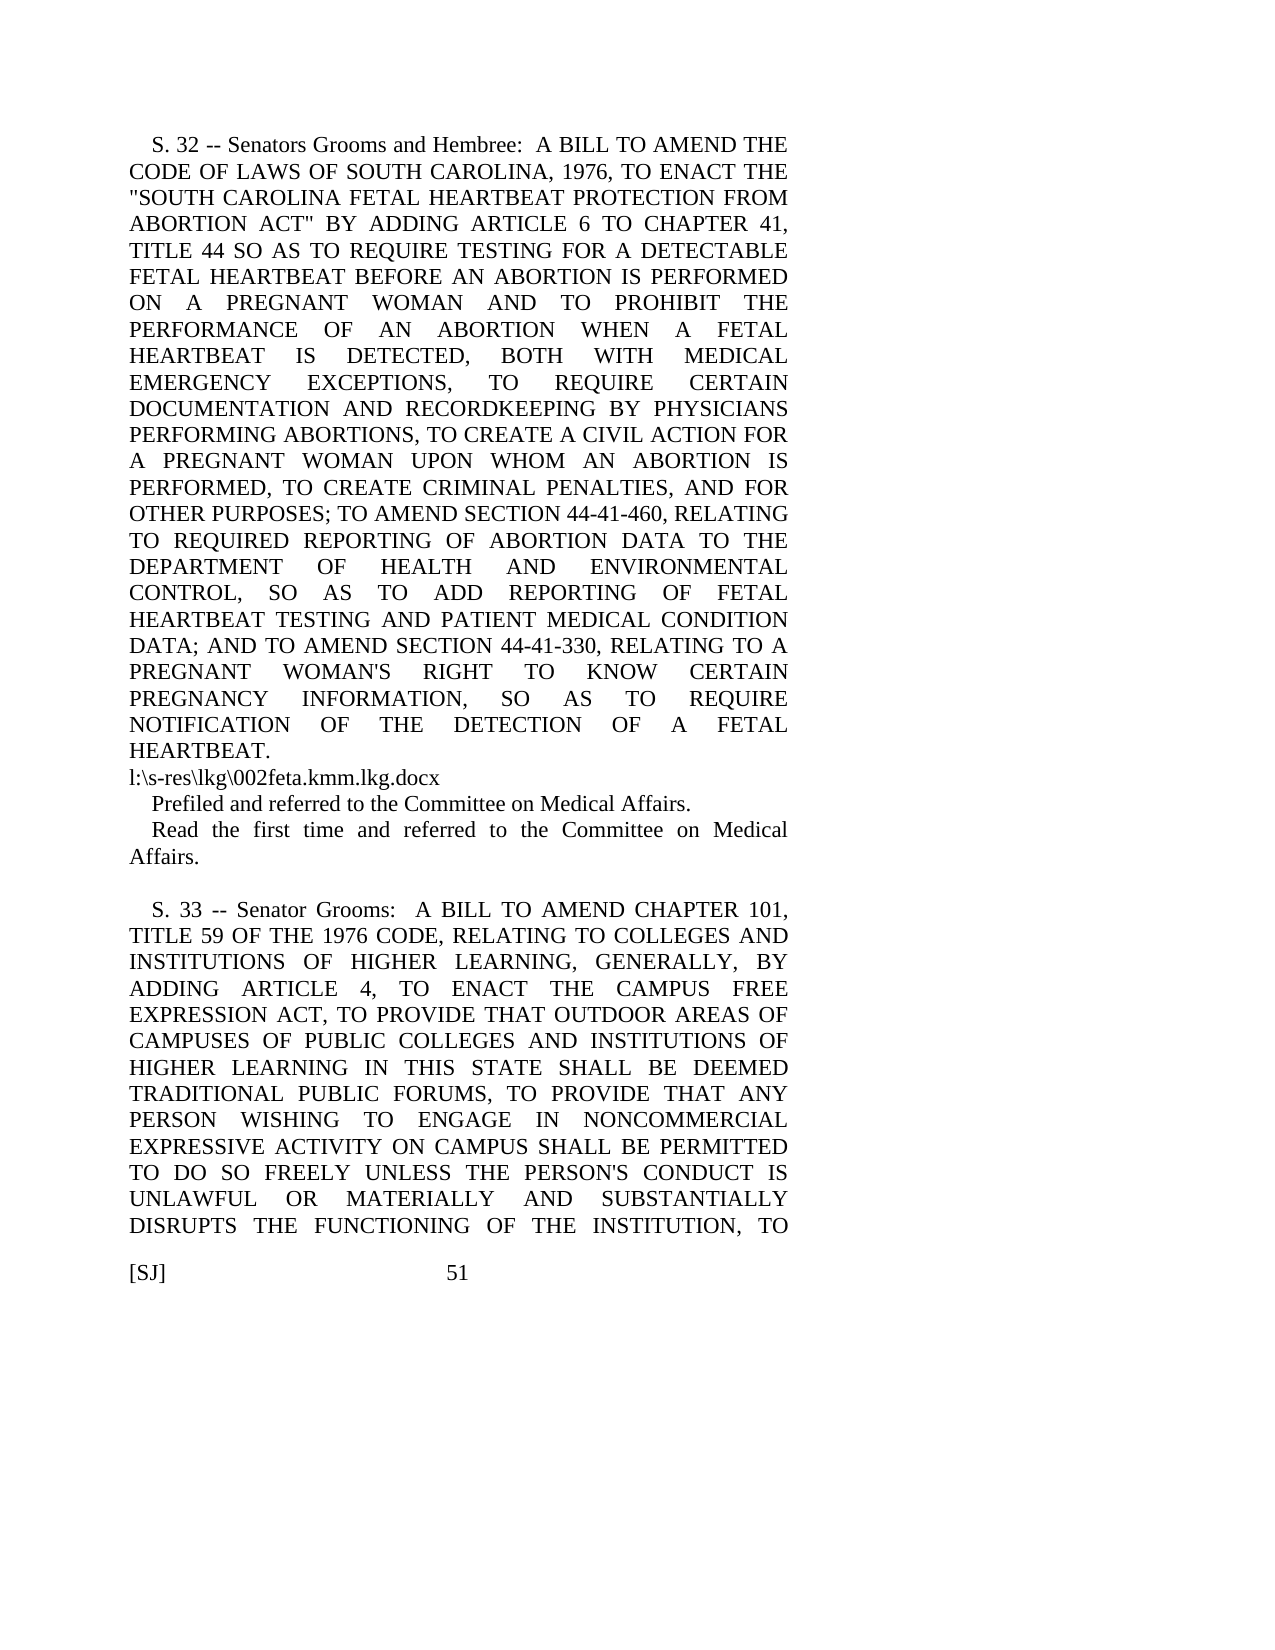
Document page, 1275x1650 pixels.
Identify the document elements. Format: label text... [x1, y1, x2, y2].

text S. 32 -- Senators Grooms and Hembree: A BILL TO AMEND THE CODE OF LAWS OF SOUTH CAROLINA, 1976, TO ENACT THE "SOUTH CAROLINA FETAL HEARTBEAT PROTECTION FROM ABORTION ACT" BY ADDING ARTICLE 6 TO CHAPTER 41, TITLE 44 SO AS TO REQUIRE TESTING FOR A DETECTABLE FETAL HEARTBEAT BEFORE AN ABORTION IS PERFORMED ON A PREGNANT WOMAN AND TO PROHIBIT THE PERFORMANCE OF AN ABORTION WHEN A FETAL HEARTBEAT IS DETECTED, BOTH WITH MEDICAL EMERGENCY EXCEPTIONS, TO REQUIRE CERTAIN DOCUMENTATION AND RECORDKEEPING BY PHYSICIANS PERFORMING ABORTIONS, TO CREATE A CIVIL ACTION FOR A PREGNANT WOMAN UPON WHOM AN ABORTION IS PERFORMED, TO CREATE CRIMINAL PENALTIES, AND FOR OTHER PURPOSES; TO AMEND SECTION 44-41-460, RELATING TO REQUIRED REPORTING OF ABORTION DATA TO THE DEPARTMENT OF HEALTH AND ENVIRONMENTAL CONTROL, SO AS TO ADD REPORTING OF FETAL HEARTBEAT TESTING AND PATIENT MEDICAL CONDITION DATA; AND TO AMEND SECTION 44-41-330, RELATING TO A PREGNANT WOMAN'S RIGHT TO KNOW CERTAIN PREGNANCY INFORMATION, SO AS TO REQUIRE NOTIFICATION OF THE DETECTION OF A FETAL HEARTBEAT. [129, 131, 789, 764]
text Read the first time and referred to the Committee on Medical Affairs. [129, 817, 789, 869]
text l:\s-res\lkg\002feta.kmm.lkg.docx [129, 764, 789, 790]
text Prefiled and referred to the Committee on Medical Affairs. [129, 790, 789, 817]
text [129, 896, 789, 1238]
